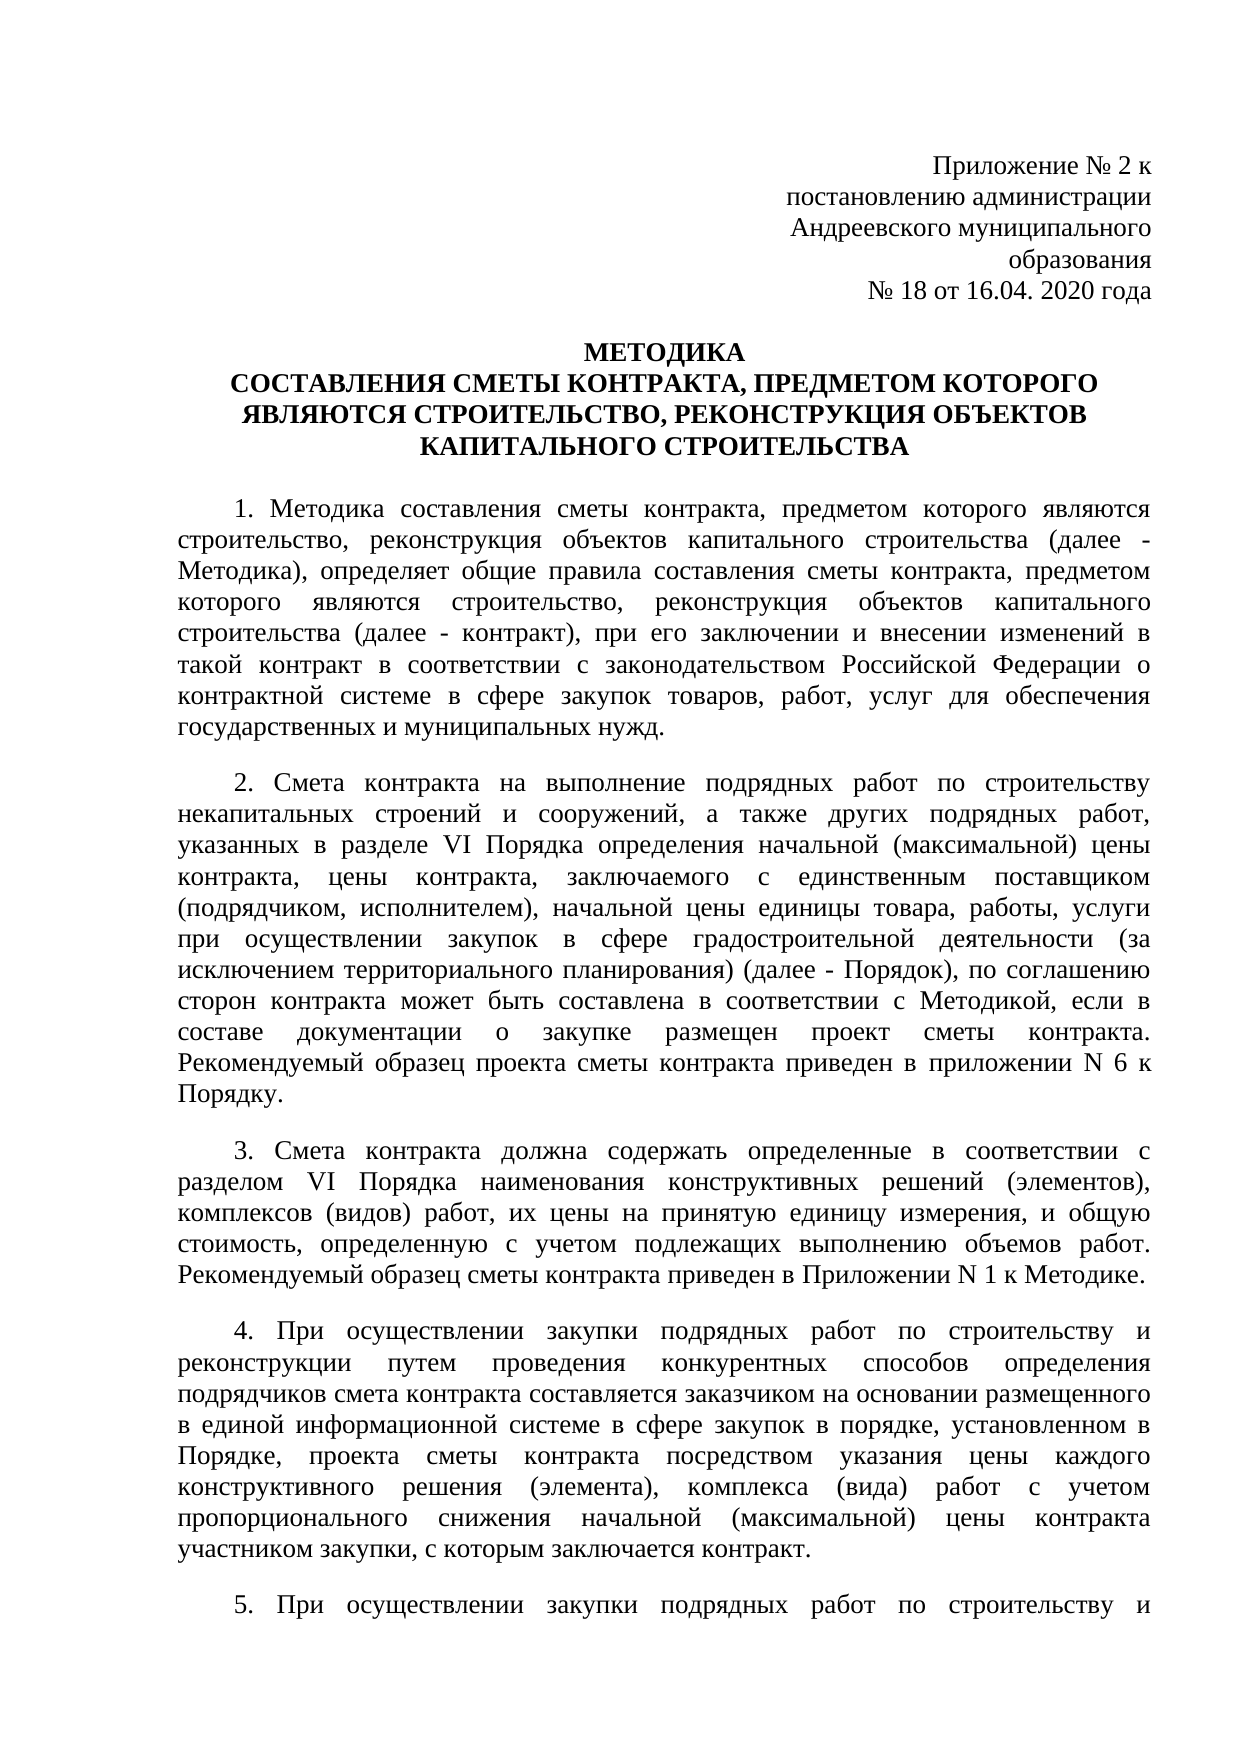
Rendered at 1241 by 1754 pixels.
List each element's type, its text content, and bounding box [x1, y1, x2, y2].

text № 18 от 16.04. 2020 года [777, 274, 1152, 305]
title СОСТАВЛЕНИЯ СМЕТЫ КОНТРАКТА, ПРЕДМЕТОМ КОТОРОГО ЯВЛЯЮТСЯ СТРОИТЕЛЬСТВО, РЕКОНСТРУКЦИЯ ОБЪЕКТОВ [177, 367, 1152, 430]
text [177, 1589, 1152, 1620]
text 2. Смета контракта на выполнение подрядных работ по строительству некапитальных строений и сооружений, а также других подрядных работ, указанных в разделе VI Порядка определения начальной (максимальной) цены контракта, цены контракта, заключаемого с единственным поставщиком (подрядчиком, исполнителем), начальной цены единицы товара, работы, услуги при осуществлении закупок в сфере градостроительной деятельности (за исключением территориального планирования) (далее - Порядок), по соглашению сторон контракта может быть составлена в соответствии с Методикой, если в составе документации о закупке размещен проект сметы контракта. Рекомендуемый образец проекта сметы контракта приведен в приложении N 6 к Порядку. [177, 766, 1152, 1109]
title КАПИТАЛЬНОГО СТРОИТЕЛЬСТВА [177, 430, 1152, 461]
text 1. Методика составления сметы контракта, предметом которого являются строительство, реконструкция объектов капитального строительства (далее - Методика), определяет общие правила составления сметы контракта, предметом которого являются строительство, реконструкция объектов капитального строительства (далее - контракт), при его заключении и внесении изменений в такой контракт в соответствии с законодательством Российской Федерации о контрактной системе в сфере закупок товаров, работ, услуг для обеспечения государственных и муниципальных нужд. [177, 492, 1152, 741]
title МЕТОДИКА [177, 336, 1152, 367]
text Приложение № 2 к постановлению администрации Андреевского муниципального образования [777, 149, 1152, 274]
text 4. При осуществлении закупки подрядных работ по строительству и реконструкции путем проведения конкурентных способов определения подрядчиков смета контракта составляется заказчиком на основании размещенного в единой информационной системе в сфере закупок в порядке, установленном в Порядке, проекта сметы контракта посредством указания цены каждого конструктивного решения (элемента), комплекса (вида) работ с учетом пропорционального снижения начальной (максимальной) цены контракта участником закупки, с которым заключается контракт. [177, 1314, 1152, 1564]
text 3. Смета контракта должна содержать определенные в соответствии с разделом VI Порядка наименования конструктивных решений (элементов), комплексов (видов) работ, их цены на принятую единицу измерения, и общую стоимость, определенную с учетом подлежащих выполнению объемов работ. Рекомендуемый образец сметы контракта приведен в Приложении N 1 к Методике. [177, 1134, 1152, 1289]
